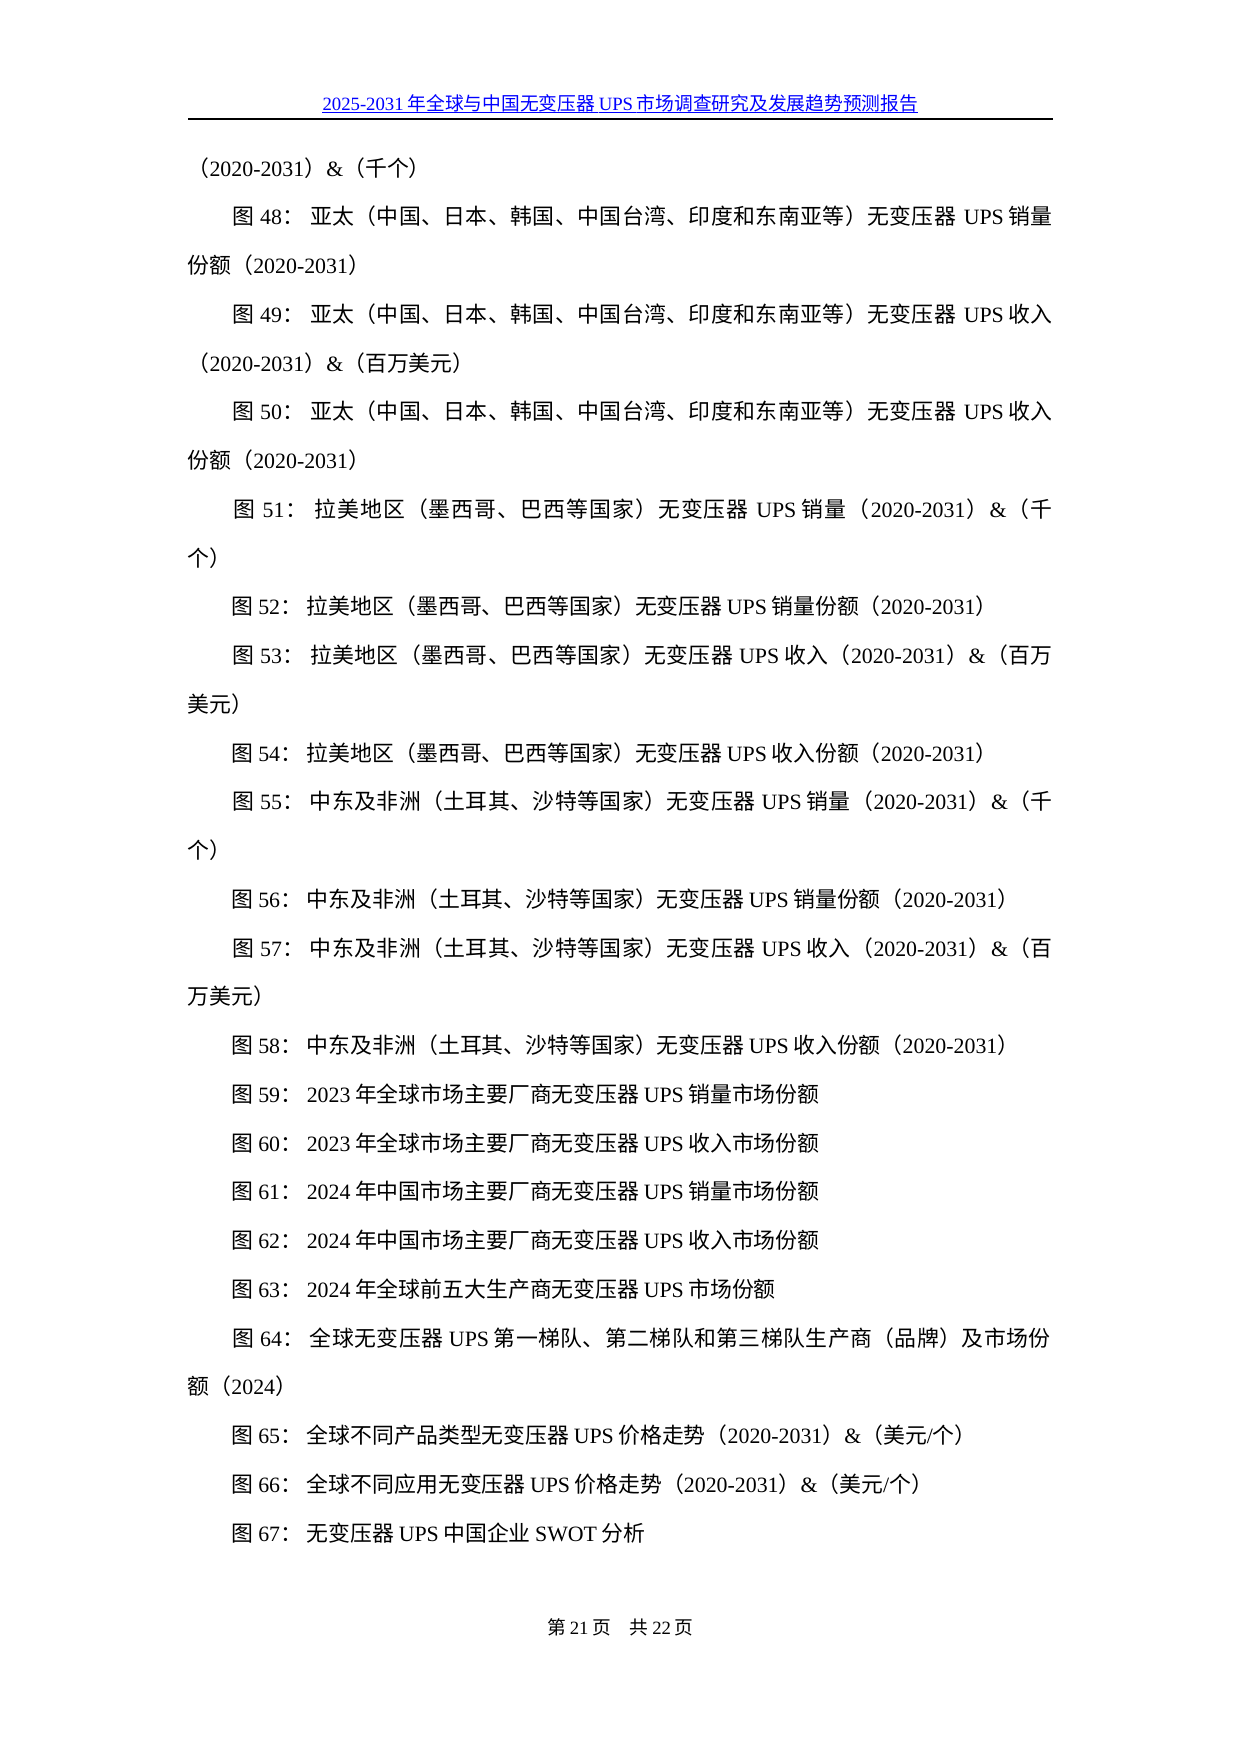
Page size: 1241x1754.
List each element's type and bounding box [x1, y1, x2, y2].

text [187, 150, 1053, 1548]
